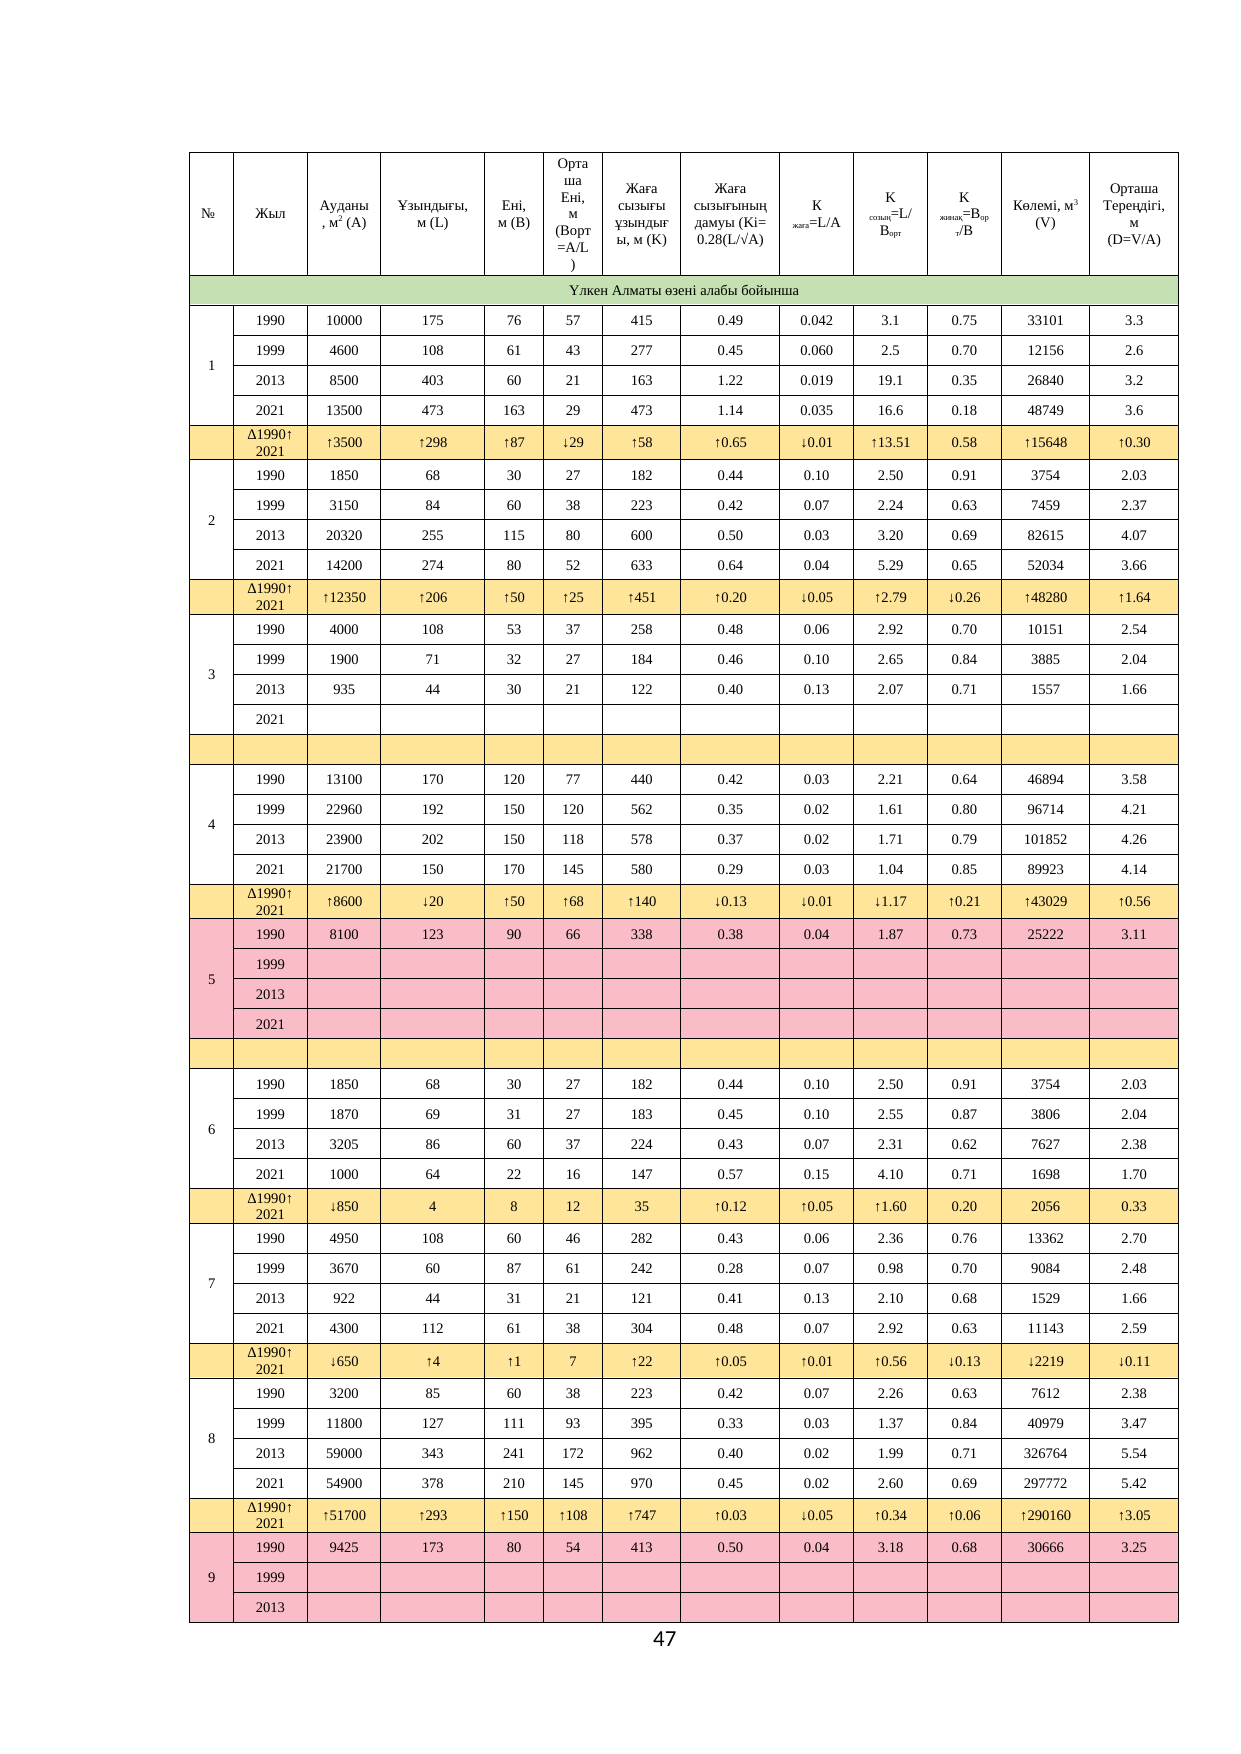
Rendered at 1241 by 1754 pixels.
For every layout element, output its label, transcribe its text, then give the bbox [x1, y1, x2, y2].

table_cell ↓0.13 [681, 885, 779, 918]
table_cell 223 [603, 490, 680, 519]
table_cell 7459 [1002, 490, 1089, 519]
table_cell 0.73 [928, 919, 1001, 948]
table_cell 10151 [1002, 615, 1089, 644]
table_cell 1850 [308, 1069, 380, 1098]
table_cell [854, 705, 927, 734]
table_cell 2 [190, 460, 233, 579]
table_cell 7612 [1002, 1379, 1089, 1407]
table_cell 30 [485, 1069, 543, 1098]
table_cell [780, 705, 853, 734]
table_cell ↓0.05 [780, 1499, 853, 1532]
table_cell 473 [603, 396, 680, 424]
table_cell [234, 1039, 307, 1068]
table_cell 297772 [1002, 1469, 1089, 1497]
table_header Kжинақ=Bорт/B [928, 153, 1001, 274]
table_cell ↓0.26 [928, 580, 1001, 614]
table_cell [1179, 1158, 1203, 1188]
table_cell [1002, 1009, 1089, 1038]
table_cell 3.25 [1090, 1533, 1178, 1562]
table_cell 0.35 [681, 795, 779, 824]
table_cell 0.48 [681, 1314, 779, 1343]
table_cell [485, 735, 543, 764]
table_cell [190, 1499, 233, 1532]
table_cell 0.71 [928, 1439, 1001, 1467]
table_cell 27 [544, 460, 602, 489]
table_cell 4.14 [1090, 855, 1178, 884]
table_cell 60 [485, 1224, 543, 1253]
table_cell 277 [603, 336, 680, 364]
table_cell 0.02 [780, 825, 853, 854]
table_cell [1179, 425, 1203, 459]
table_cell ↑87 [485, 426, 543, 459]
table_cell [1002, 705, 1089, 734]
table_cell 13500 [308, 396, 380, 424]
table_cell [190, 1189, 233, 1223]
table_cell 192 [381, 795, 484, 824]
table_cell [308, 949, 380, 978]
table_cell 163 [485, 396, 543, 424]
table_cell 11143 [1002, 1314, 1089, 1343]
table_cell 3885 [1002, 645, 1089, 674]
table_cell 3 [190, 615, 233, 734]
table_cell 2.24 [854, 490, 927, 519]
table_cell 22960 [308, 795, 380, 824]
table_cell 60 [485, 366, 543, 394]
table_cell ↑12350 [308, 580, 380, 614]
table_cell 1990 [234, 919, 307, 948]
table_cell 4300 [308, 1314, 380, 1343]
table_cell 0.84 [928, 645, 1001, 674]
table_cell ↑3.05 [1090, 1499, 1178, 1532]
table_cell 22 [485, 1159, 543, 1188]
table_cell 2.92 [854, 1314, 927, 1343]
table_cell ↑0.05 [681, 1344, 779, 1377]
table_cell 5 [190, 919, 233, 1038]
table_cell 184 [603, 645, 680, 674]
table_cell 175 [381, 306, 484, 334]
table_cell 0.04 [780, 919, 853, 948]
table_cell 1999 [234, 645, 307, 674]
table_cell 2056 [1002, 1189, 1089, 1223]
table_cell 4000 [308, 615, 380, 644]
table_cell 2.04 [1090, 1099, 1178, 1128]
table_cell ↑0.65 [681, 426, 779, 459]
table_cell 0.29 [681, 855, 779, 884]
table_cell 1990 [234, 765, 307, 794]
table_cell [603, 1009, 680, 1038]
table_cell 31 [485, 1284, 543, 1313]
table_cell 0.91 [928, 1069, 1001, 1098]
table_cell 2.55 [854, 1099, 927, 1128]
table_cell 413 [603, 1533, 680, 1562]
table_cell ↑48280 [1002, 580, 1089, 614]
table_cell [780, 1593, 853, 1622]
table_cell [928, 735, 1001, 764]
table_cell 440 [603, 765, 680, 794]
table_cell 90 [485, 919, 543, 948]
table_cell [1179, 459, 1203, 489]
table_cell 1870 [308, 1099, 380, 1128]
table_cell 0.46 [681, 645, 779, 674]
table_cell ↑22 [603, 1344, 680, 1377]
table_cell [544, 979, 602, 1008]
table_cell 1.37 [854, 1409, 927, 1437]
table_cell 182 [603, 1069, 680, 1098]
table_cell 150 [381, 855, 484, 884]
table_cell 0.10 [780, 645, 853, 674]
table_cell 2.37 [1090, 490, 1178, 519]
table_cell 1999 [234, 949, 307, 978]
table_cell 5.54 [1090, 1439, 1178, 1467]
table_cell 0.02 [780, 1469, 853, 1497]
table_cell 61 [485, 336, 543, 364]
table_cell 147 [603, 1159, 680, 1188]
table_cell 93 [544, 1409, 602, 1437]
table_cell 2013 [234, 1439, 307, 1467]
table_cell ∆1990↑2021 [234, 426, 307, 459]
table_cell [381, 1593, 484, 1622]
table_cell [544, 1563, 602, 1592]
table_cell [603, 979, 680, 1008]
table_cell 0.10 [780, 460, 853, 489]
table_cell 145 [544, 855, 602, 884]
table_header Ауданы, м2 (A) [308, 153, 380, 274]
table_cell 1999 [234, 1099, 307, 1128]
table_cell 150 [485, 825, 543, 854]
table_cell 2021 [234, 396, 307, 424]
table_cell 2.03 [1090, 1069, 1178, 1098]
table_cell [1179, 1313, 1203, 1343]
table_cell 2.38 [1090, 1129, 1178, 1158]
table_cell [308, 705, 380, 734]
table_cell 1990 [234, 1069, 307, 1098]
table_cell 1999 [234, 1254, 307, 1283]
table_cell 2021 [234, 1009, 307, 1038]
table_cell ↓850 [308, 1189, 380, 1223]
table_cell 43 [544, 336, 602, 364]
table_cell 80 [544, 520, 602, 549]
table_cell 0.28 [681, 1254, 779, 1283]
table_cell [308, 979, 380, 1008]
table_cell [381, 949, 484, 978]
table_cell ↓0.11 [1090, 1344, 1178, 1377]
table_cell [780, 1009, 853, 1038]
table_cell 0.060 [780, 336, 853, 364]
table_header № [190, 153, 233, 274]
table_cell 0.50 [681, 520, 779, 549]
table_cell 2.31 [854, 1129, 927, 1158]
table_cell [544, 1593, 602, 1622]
table_cell [1179, 1128, 1203, 1158]
table_cell 1999 [234, 336, 307, 364]
table_cell 1990 [234, 306, 307, 334]
table_cell 31 [485, 1099, 543, 1128]
table_cell 54 [544, 1533, 602, 1562]
table_cell ↑0.12 [681, 1189, 779, 1223]
table_cell [603, 735, 680, 764]
table_cell 304 [603, 1314, 680, 1343]
table_cell 7627 [1002, 1129, 1089, 1158]
table_cell 38 [544, 1314, 602, 1343]
table_cell 120 [485, 765, 543, 794]
table_cell 48749 [1002, 396, 1089, 424]
table_cell 3.18 [854, 1533, 927, 1562]
table_cell 2.65 [854, 645, 927, 674]
table_cell [308, 1039, 380, 1068]
table_cell 0.45 [681, 1469, 779, 1497]
table_cell [1002, 979, 1089, 1008]
table_header Орташа Ені, м (Bорт=A/L) [544, 153, 602, 274]
table_cell 20320 [308, 520, 380, 549]
table_cell 326764 [1002, 1439, 1089, 1467]
table_cell 1529 [1002, 1284, 1089, 1313]
table_cell 0.50 [681, 1533, 779, 1562]
table_cell 962 [603, 1439, 680, 1467]
table_cell 0.68 [928, 1284, 1001, 1313]
table_cell 2.21 [854, 765, 927, 794]
table_cell 255 [381, 520, 484, 549]
table_cell 0.68 [928, 1533, 1001, 1562]
table_cell [190, 426, 233, 459]
table_cell 27 [544, 645, 602, 674]
table_header Ұзындығы, м (L) [381, 153, 484, 274]
table_cell 7 [544, 1344, 602, 1377]
table_cell [485, 705, 543, 734]
table_cell ↑0.06 [928, 1499, 1001, 1532]
table_cell ↑0.34 [854, 1499, 927, 1532]
table_cell 0.49 [681, 306, 779, 334]
table_cell [1179, 1498, 1203, 1532]
table_cell 84 [381, 490, 484, 519]
table_cell ↑0.56 [1090, 885, 1178, 918]
table_cell 11800 [308, 1409, 380, 1437]
table_cell 2.92 [854, 615, 927, 644]
table_cell 2021 [234, 1469, 307, 1497]
table_cell [308, 1009, 380, 1038]
table_cell 2021 [234, 1314, 307, 1343]
table_cell 1.66 [1090, 675, 1178, 704]
table_cell [190, 1344, 233, 1377]
table_cell 378 [381, 1469, 484, 1497]
table_cell 274 [381, 550, 484, 579]
table_cell 0.019 [780, 366, 853, 394]
table_cell 145 [544, 1469, 602, 1497]
table_cell [928, 949, 1001, 978]
table_cell 76 [485, 306, 543, 334]
table_header Көлемі, м3 (V) [1002, 153, 1089, 274]
table_cell [1179, 1562, 1203, 1592]
table_cell 3806 [1002, 1099, 1089, 1128]
table_cell ↓20 [381, 885, 484, 918]
table_cell [544, 1039, 602, 1068]
table_cell 172 [544, 1439, 602, 1467]
table_cell 1990 [234, 1533, 307, 1562]
table_cell 0.07 [780, 490, 853, 519]
table_cell 935 [308, 675, 380, 704]
table_cell 3.11 [1090, 919, 1178, 948]
table_cell [1179, 1378, 1203, 1407]
table_cell 127 [381, 1409, 484, 1437]
table_cell 0.45 [681, 1099, 779, 1128]
table_cell ↑50 [485, 885, 543, 918]
table_cell [381, 1563, 484, 1592]
table_cell 0.04 [780, 550, 853, 579]
table_cell ↑0.01 [780, 1344, 853, 1377]
table_cell [603, 1039, 680, 1068]
table_cell 0.035 [780, 396, 853, 424]
table_cell 395 [603, 1409, 680, 1437]
table_cell ↑150 [485, 1499, 543, 1532]
table_cell 2.70 [1090, 1224, 1178, 1253]
table_cell 224 [603, 1129, 680, 1158]
table_cell ↓1.17 [854, 885, 927, 918]
table_cell ↑0.20 [681, 580, 779, 614]
table_cell 0.76 [928, 1224, 1001, 1253]
table_cell 0.71 [928, 1159, 1001, 1188]
table_cell 1990 [234, 1224, 307, 1253]
table_header Ені, м (B) [485, 153, 543, 274]
table_cell 403 [381, 366, 484, 394]
table_cell 922 [308, 1284, 380, 1313]
table_cell [1179, 794, 1203, 824]
table_cell [681, 979, 779, 1008]
table_cell Үлкен Алматы өзені алабы бойынша [190, 276, 1178, 304]
table_cell 0.41 [681, 1284, 779, 1313]
table_cell 2013 [234, 979, 307, 1008]
table_cell 182 [603, 460, 680, 489]
table_cell 202 [381, 825, 484, 854]
table_cell [1090, 1039, 1178, 1068]
table_cell [928, 1563, 1001, 1592]
table_cell 0.20 [928, 1189, 1001, 1223]
table_cell 2013 [234, 675, 307, 704]
table_header Орташа Тереңдігі, м (D=V/A) [1090, 153, 1178, 274]
table_cell 1698 [1002, 1159, 1089, 1188]
table_cell 4.26 [1090, 825, 1178, 854]
table_cell 282 [603, 1224, 680, 1253]
table_cell [190, 735, 233, 764]
table_cell 2.07 [854, 675, 927, 704]
table_cell 3.66 [1090, 550, 1178, 579]
table_cell 2.54 [1090, 615, 1178, 644]
table_cell ∆1990↑2021 [234, 580, 307, 614]
table_cell 0.02 [780, 1439, 853, 1467]
table_cell [381, 735, 484, 764]
table_cell [928, 1039, 1001, 1068]
table_cell 4600 [308, 336, 380, 364]
table_cell 2.26 [854, 1379, 927, 1407]
table_cell [780, 979, 853, 1008]
table_cell 0.03 [780, 520, 853, 549]
table_cell 1999 [234, 1409, 307, 1437]
table_cell [1090, 1009, 1178, 1038]
table_cell [1002, 949, 1089, 978]
table_cell 258 [603, 615, 680, 644]
table_cell 37 [544, 615, 602, 644]
table_cell [1090, 735, 1178, 764]
table_cell 108 [381, 1224, 484, 1253]
table_cell 9425 [308, 1533, 380, 1562]
table_cell 4.07 [1090, 520, 1178, 549]
table_cell 633 [603, 550, 680, 579]
table_cell 1.22 [681, 366, 779, 394]
table_cell 21 [544, 366, 602, 394]
table_cell 0.38 [681, 919, 779, 948]
table_cell 0.70 [928, 1254, 1001, 1283]
table_cell 4.10 [854, 1159, 927, 1188]
table_cell ∆1990↑2021 [234, 1189, 307, 1223]
table_cell [485, 949, 543, 978]
table_cell 1.87 [854, 919, 927, 948]
table_cell 2013 [234, 366, 307, 394]
table_cell ∆1990↑2021 [234, 885, 307, 918]
table_cell [1179, 1098, 1203, 1128]
table_cell [381, 1039, 484, 1068]
table_cell 21700 [308, 855, 380, 884]
table_cell 0.37 [681, 825, 779, 854]
table_cell ↑1.60 [854, 1189, 927, 1223]
table_cell 1557 [1002, 675, 1089, 704]
table_cell ↑140 [603, 885, 680, 918]
table_cell 0.06 [780, 615, 853, 644]
table_cell [681, 1009, 779, 1038]
table_cell 2013 [234, 1284, 307, 1313]
table_header Kсозың=L/ Bорт [854, 153, 927, 274]
table_cell [854, 1039, 927, 1068]
table_cell [1179, 489, 1203, 519]
table_cell 0.63 [928, 490, 1001, 519]
table_cell 66 [544, 919, 602, 948]
table_cell 23900 [308, 825, 380, 854]
table_cell [381, 705, 484, 734]
table_cell [544, 1009, 602, 1038]
table_cell [1179, 1188, 1203, 1223]
table_cell 108 [381, 336, 484, 364]
table_cell ↑0.21 [928, 885, 1001, 918]
table_cell ↑25 [544, 580, 602, 614]
table_cell [681, 949, 779, 978]
table_cell 0.71 [928, 675, 1001, 704]
table_cell 85 [381, 1379, 484, 1407]
table_cell ↑51700 [308, 1499, 380, 1532]
table_cell 0.44 [681, 460, 779, 489]
table_cell [1002, 1039, 1089, 1068]
table_cell ↑3500 [308, 426, 380, 459]
table_cell [1090, 705, 1178, 734]
table_header Жаға сызығының дамуы (Ki= 0.28(L/√A) [681, 153, 779, 274]
table_cell [1179, 519, 1203, 549]
table_cell [854, 979, 927, 1008]
table_cell 0.33 [681, 1409, 779, 1437]
table_cell 0.35 [928, 366, 1001, 394]
table_cell 29 [544, 396, 602, 424]
table_cell 2013 [234, 825, 307, 854]
table_cell 473 [381, 396, 484, 424]
table_cell [1179, 335, 1203, 364]
table_cell ↓0.01 [780, 426, 853, 459]
table_cell ↓2219 [1002, 1344, 1089, 1377]
table_cell 0.42 [681, 490, 779, 519]
table_cell 8 [485, 1189, 543, 1223]
table_cell 0.43 [681, 1224, 779, 1253]
table_cell 0.84 [928, 1409, 1001, 1437]
table_cell 59000 [308, 1439, 380, 1467]
table_cell 3150 [308, 490, 380, 519]
table_cell 3.6 [1090, 396, 1178, 424]
table_cell 32 [485, 645, 543, 674]
table_cell 0.65 [928, 550, 1001, 579]
table_cell 2013 [234, 1129, 307, 1158]
table_cell [1179, 1223, 1203, 1253]
table_cell 0.40 [681, 1439, 779, 1467]
table_cell [1179, 1468, 1203, 1497]
table_cell 170 [485, 855, 543, 884]
table_cell 25222 [1002, 919, 1089, 948]
table_cell [603, 705, 680, 734]
table_cell [603, 1593, 680, 1622]
table_cell 223 [603, 1379, 680, 1407]
table_cell 120 [544, 795, 602, 824]
table_cell [308, 1593, 380, 1622]
table_cell 242 [603, 1254, 680, 1283]
table_cell 338 [603, 919, 680, 948]
table_cell [1179, 704, 1203, 734]
table_cell ↑0.30 [1090, 426, 1178, 459]
table_cell 2.38 [1090, 1379, 1178, 1407]
table_cell [1002, 735, 1089, 764]
table_cell ↑0.05 [780, 1189, 853, 1223]
table_cell 1900 [308, 645, 380, 674]
table_cell 111 [485, 1409, 543, 1437]
table_cell ↓0.05 [780, 580, 853, 614]
table_cell ↑4 [381, 1344, 484, 1377]
table_cell [681, 1593, 779, 1622]
table_cell 27 [544, 1099, 602, 1128]
table_cell [854, 949, 927, 978]
table_cell 21 [544, 1284, 602, 1313]
table_cell 69 [381, 1099, 484, 1128]
table_cell 12156 [1002, 336, 1089, 364]
table_cell 57 [544, 306, 602, 334]
table_cell 3.2 [1090, 366, 1178, 394]
table_cell 44 [381, 675, 484, 704]
table_cell 8100 [308, 919, 380, 948]
table_cell 2021 [234, 550, 307, 579]
table_cell ∆1990↑2021 [234, 1344, 307, 1377]
table_cell 0.70 [928, 336, 1001, 364]
table_cell 343 [381, 1439, 484, 1467]
table_cell ↑8600 [308, 885, 380, 918]
table_cell 0.40 [681, 675, 779, 704]
table_cell 21 [544, 675, 602, 704]
table_cell 0.07 [780, 1314, 853, 1343]
table_cell ↑1 [485, 1344, 543, 1377]
table_cell [1179, 918, 1203, 948]
table_cell 35 [603, 1189, 680, 1223]
table_cell 0.63 [928, 1314, 1001, 1343]
table_cell [485, 979, 543, 1008]
table_cell 415 [603, 306, 680, 334]
table_cell ↑108 [544, 1499, 602, 1532]
table_cell ↓0.13 [928, 1344, 1001, 1377]
table_cell ↑15648 [1002, 426, 1089, 459]
table_cell [1179, 1408, 1203, 1437]
table_cell [485, 1563, 543, 1592]
table_cell [1179, 1532, 1203, 1562]
table_cell [1179, 1438, 1203, 1467]
table_cell 0.91 [928, 460, 1001, 489]
table_cell [1179, 275, 1203, 304]
table_cell 0.75 [928, 306, 1001, 334]
table_cell [1179, 644, 1203, 674]
table_cell 61 [544, 1254, 602, 1283]
table_cell 2.36 [854, 1224, 927, 1253]
table_cell 0.69 [928, 520, 1001, 549]
table_cell 1.70 [1090, 1159, 1178, 1188]
table_cell 77 [544, 765, 602, 794]
table_cell 0.57 [681, 1159, 779, 1188]
table_cell ↑747 [603, 1499, 680, 1532]
table_cell [308, 1563, 380, 1592]
table_cell [1179, 614, 1203, 644]
table_cell 60 [381, 1254, 484, 1283]
table_cell 96714 [1002, 795, 1089, 824]
table_cell [780, 1563, 853, 1592]
table_cell 37 [544, 1129, 602, 1158]
table_cell 0.15 [780, 1159, 853, 1188]
table_cell 0.62 [928, 1129, 1001, 1158]
table_cell [190, 885, 233, 918]
table_cell 0.02 [780, 795, 853, 824]
table_cell 1999 [234, 1563, 307, 1592]
table_cell [1179, 764, 1203, 794]
table_cell [854, 1563, 927, 1592]
table_cell 580 [603, 855, 680, 884]
table_cell 1 [190, 306, 233, 424]
table_cell 4950 [308, 1224, 380, 1253]
table_cell [485, 1593, 543, 1622]
table_cell [681, 705, 779, 734]
table_cell 0.64 [681, 550, 779, 579]
table_cell ↑58 [603, 426, 680, 459]
table_cell ↑0.56 [854, 1344, 927, 1377]
table_cell 2.04 [1090, 645, 1178, 674]
table_cell 30666 [1002, 1533, 1089, 1562]
table_cell 2.50 [854, 460, 927, 489]
table_cell 3670 [308, 1254, 380, 1283]
table_cell 970 [603, 1469, 680, 1497]
table_cell [544, 735, 602, 764]
table_cell [780, 735, 853, 764]
table_cell 0.87 [928, 1099, 1001, 1128]
table_cell 2013 [234, 1593, 307, 1622]
table_cell ↑13.51 [854, 426, 927, 459]
table_cell 1990 [234, 615, 307, 644]
table_cell 68 [381, 460, 484, 489]
table_cell 1000 [308, 1159, 380, 1188]
table_cell 183 [603, 1099, 680, 1128]
table_cell [1090, 949, 1178, 978]
table_cell 38 [544, 490, 602, 519]
table_cell [1090, 1593, 1178, 1622]
table_cell 150 [485, 795, 543, 824]
table_cell 30 [485, 675, 543, 704]
table_cell [1179, 1038, 1203, 1068]
table_cell 27 [544, 1069, 602, 1098]
table_cell ↑290160 [1002, 1499, 1089, 1532]
table_cell [485, 1039, 543, 1068]
table_cell 52034 [1002, 550, 1089, 579]
table_cell [308, 735, 380, 764]
table_cell 0.03 [780, 855, 853, 884]
table_cell 0.98 [854, 1254, 927, 1283]
table_cell [190, 1039, 233, 1068]
table_cell 13362 [1002, 1224, 1089, 1253]
table_cell 2.03 [1090, 460, 1178, 489]
table_cell [854, 735, 927, 764]
table_cell 112 [381, 1314, 484, 1343]
table_cell 14200 [308, 550, 380, 579]
table_cell 80 [485, 1533, 543, 1562]
table_cell 0.63 [928, 1379, 1001, 1407]
table_cell [1179, 978, 1203, 1008]
table_cell [234, 735, 307, 764]
table_cell 0.06 [780, 1224, 853, 1253]
table_cell 1850 [308, 460, 380, 489]
table_cell [1002, 1593, 1089, 1622]
table_cell 0.79 [928, 825, 1001, 854]
table_cell 71 [381, 645, 484, 674]
table_cell ↑293 [381, 1499, 484, 1532]
table_cell [1090, 1563, 1178, 1592]
table_cell 1.99 [854, 1439, 927, 1467]
table_cell [1179, 1068, 1203, 1098]
table_cell 9 [190, 1533, 233, 1622]
table_cell 7 [190, 1224, 233, 1343]
table_cell 108 [381, 615, 484, 644]
table_cell 3754 [1002, 1069, 1089, 1098]
table_cell 2.10 [854, 1284, 927, 1313]
table_cell [681, 735, 779, 764]
table_cell 3.47 [1090, 1409, 1178, 1437]
table_cell ↓29 [544, 426, 602, 459]
table_cell [1179, 205, 1203, 249]
table_cell 26840 [1002, 366, 1089, 394]
table_cell ↑68 [544, 885, 602, 918]
table_cell 89923 [1002, 855, 1089, 884]
table_header Жаға сызығы ұзындығы, м (K) [603, 153, 680, 274]
table_cell 4 [190, 765, 233, 884]
table_cell ∆1990↑2021 [234, 1499, 307, 1532]
table_cell [1179, 884, 1203, 918]
table_cell [1179, 395, 1203, 424]
table_cell 13100 [308, 765, 380, 794]
table_cell 0.10 [780, 1099, 853, 1128]
table_cell 0.07 [780, 1379, 853, 1407]
table_cell 10000 [308, 306, 380, 334]
table_cell 64 [381, 1159, 484, 1188]
table_cell 8500 [308, 366, 380, 394]
table_cell [603, 1563, 680, 1592]
table_cell ↑206 [381, 580, 484, 614]
table_cell ↑43029 [1002, 885, 1089, 918]
table_cell [1179, 365, 1203, 394]
table_cell 0.69 [928, 1469, 1001, 1497]
table_cell [681, 1039, 779, 1068]
table_cell 44 [381, 1284, 484, 1313]
table_cell 4 [381, 1189, 484, 1223]
table_cell 9084 [1002, 1254, 1089, 1283]
table_cell 2.48 [1090, 1254, 1178, 1283]
table_cell 0.45 [681, 336, 779, 364]
table_cell 600 [603, 520, 680, 549]
table_cell 122 [603, 675, 680, 704]
table_cell ↑2.79 [854, 580, 927, 614]
table_cell [190, 580, 233, 614]
table_cell ↑298 [381, 426, 484, 459]
table_cell 2.5 [854, 336, 927, 364]
table_cell 210 [485, 1469, 543, 1497]
table_cell 2013 [234, 520, 307, 549]
table_cell 0.03 [780, 1409, 853, 1437]
table_cell ↓0.01 [780, 885, 853, 918]
table_cell 2021 [234, 855, 307, 884]
table_cell 60 [485, 1379, 543, 1407]
table_cell [1179, 1343, 1203, 1377]
table_cell 0.70 [928, 615, 1001, 644]
table_cell 0.07 [780, 1129, 853, 1158]
table_cell 0.58 [928, 426, 1001, 459]
table_cell 5.29 [854, 550, 927, 579]
table_cell 12 [544, 1189, 602, 1223]
table_cell 82615 [1002, 520, 1089, 549]
table_cell 1.61 [854, 795, 927, 824]
table_cell 2.59 [1090, 1314, 1178, 1343]
table_cell 2.6 [1090, 336, 1178, 364]
table_cell 0.42 [681, 765, 779, 794]
table_cell ↑451 [603, 580, 680, 614]
table_cell 101852 [1002, 825, 1089, 854]
table_cell [928, 1009, 1001, 1038]
table_cell 54900 [308, 1469, 380, 1497]
table_cell 61 [485, 1314, 543, 1343]
table_cell [1179, 1253, 1203, 1283]
table_cell 3205 [308, 1129, 380, 1158]
table_cell 3.58 [1090, 765, 1178, 794]
table_cell 0.33 [1090, 1189, 1178, 1223]
table_cell 121 [603, 1284, 680, 1313]
table_cell 30 [485, 460, 543, 489]
table_cell 2021 [234, 705, 307, 734]
table_cell 0.04 [780, 1533, 853, 1562]
table_cell ↑0.03 [681, 1499, 779, 1532]
table_cell [1179, 549, 1203, 579]
table_cell [1179, 824, 1203, 854]
table_cell 0.44 [681, 1069, 779, 1098]
table_cell 19.1 [854, 366, 927, 394]
table_cell 4.21 [1090, 795, 1178, 824]
table_cell 46 [544, 1224, 602, 1253]
table_header Кжаға=L/A [780, 153, 853, 274]
table_cell [1179, 579, 1203, 614]
table_cell 0.042 [780, 306, 853, 334]
table_cell 163 [603, 366, 680, 394]
table_cell 87 [485, 1254, 543, 1283]
table_cell 0.85 [928, 855, 1001, 884]
table_cell 80 [485, 550, 543, 579]
table_cell 578 [603, 825, 680, 854]
table_cell 1999 [234, 795, 307, 824]
table_cell 2.60 [854, 1469, 927, 1497]
table_cell 38 [544, 1379, 602, 1407]
table_cell [544, 705, 602, 734]
table_cell 53 [485, 615, 543, 644]
table_cell 16 [544, 1159, 602, 1188]
table_cell 1.14 [681, 396, 779, 424]
table_cell 3754 [1002, 460, 1089, 489]
table_cell [780, 949, 853, 978]
table_cell 1999 [234, 490, 307, 519]
table_cell ↑1.64 [1090, 580, 1178, 614]
table_cell [1090, 979, 1178, 1008]
table_cell [1179, 250, 1203, 274]
table_cell 5.42 [1090, 1469, 1178, 1497]
table_cell 123 [381, 919, 484, 948]
table_cell 46894 [1002, 765, 1089, 794]
table_cell 0.10 [780, 1069, 853, 1098]
table_cell 3.20 [854, 520, 927, 549]
table_cell 115 [485, 520, 543, 549]
table_cell 1990 [234, 460, 307, 489]
table_cell 173 [381, 1533, 484, 1562]
table_cell ↑50 [485, 580, 543, 614]
table_cell [1179, 854, 1203, 884]
table_cell [603, 949, 680, 978]
table_cell 2021 [234, 1159, 307, 1188]
table_cell 68 [381, 1069, 484, 1098]
table_cell [1179, 1283, 1203, 1313]
table_cell 16.6 [854, 396, 927, 424]
table_cell 1990 [234, 1379, 307, 1407]
table_cell 3.1 [854, 306, 927, 334]
table_cell [1179, 1592, 1203, 1622]
table_cell [854, 1593, 927, 1622]
table_cell 40979 [1002, 1409, 1089, 1437]
table_cell [928, 979, 1001, 1008]
table_cell [1002, 1563, 1089, 1592]
table_cell 8 [190, 1379, 233, 1497]
table_cell 33101 [1002, 306, 1089, 334]
table_cell 0.43 [681, 1129, 779, 1158]
table_cell 0.13 [780, 675, 853, 704]
table_cell 1.04 [854, 855, 927, 884]
table_cell 241 [485, 1439, 543, 1467]
table_cell [681, 1563, 779, 1592]
table_cell 2.50 [854, 1069, 927, 1098]
table_cell 1.66 [1090, 1284, 1178, 1313]
table_cell 562 [603, 795, 680, 824]
table_cell [1179, 734, 1203, 764]
table_cell 60 [485, 1129, 543, 1158]
table_cell [381, 979, 484, 1008]
table_cell 0.80 [928, 795, 1001, 824]
table_cell 118 [544, 825, 602, 854]
table_cell 6 [190, 1069, 233, 1188]
table_cell [928, 1593, 1001, 1622]
table_cell [780, 1039, 853, 1068]
table_cell [544, 949, 602, 978]
table_cell 170 [381, 765, 484, 794]
table_cell 0.03 [780, 765, 853, 794]
table_cell 0.42 [681, 1379, 779, 1407]
table_cell ↓650 [308, 1344, 380, 1377]
table_cell 1.71 [854, 825, 927, 854]
table_cell 3200 [308, 1379, 380, 1407]
table_cell 3.3 [1090, 306, 1178, 334]
table_cell [1179, 1008, 1203, 1038]
table_cell 86 [381, 1129, 484, 1158]
table_cell 0.48 [681, 615, 779, 644]
table_cell 0.13 [780, 1284, 853, 1313]
table_cell [854, 1009, 927, 1038]
table_cell [1179, 674, 1203, 704]
table_cell [485, 1009, 543, 1038]
table_cell [381, 1009, 484, 1038]
table_cell [1179, 305, 1203, 334]
table_header Жыл [234, 153, 307, 274]
table_cell [928, 705, 1001, 734]
table_cell [1179, 948, 1203, 978]
table_cell 60 [485, 490, 543, 519]
table_cell 0.07 [780, 1254, 853, 1283]
table_cell 0.64 [928, 765, 1001, 794]
table_cell 0.18 [928, 396, 1001, 424]
table_cell 52 [544, 550, 602, 579]
